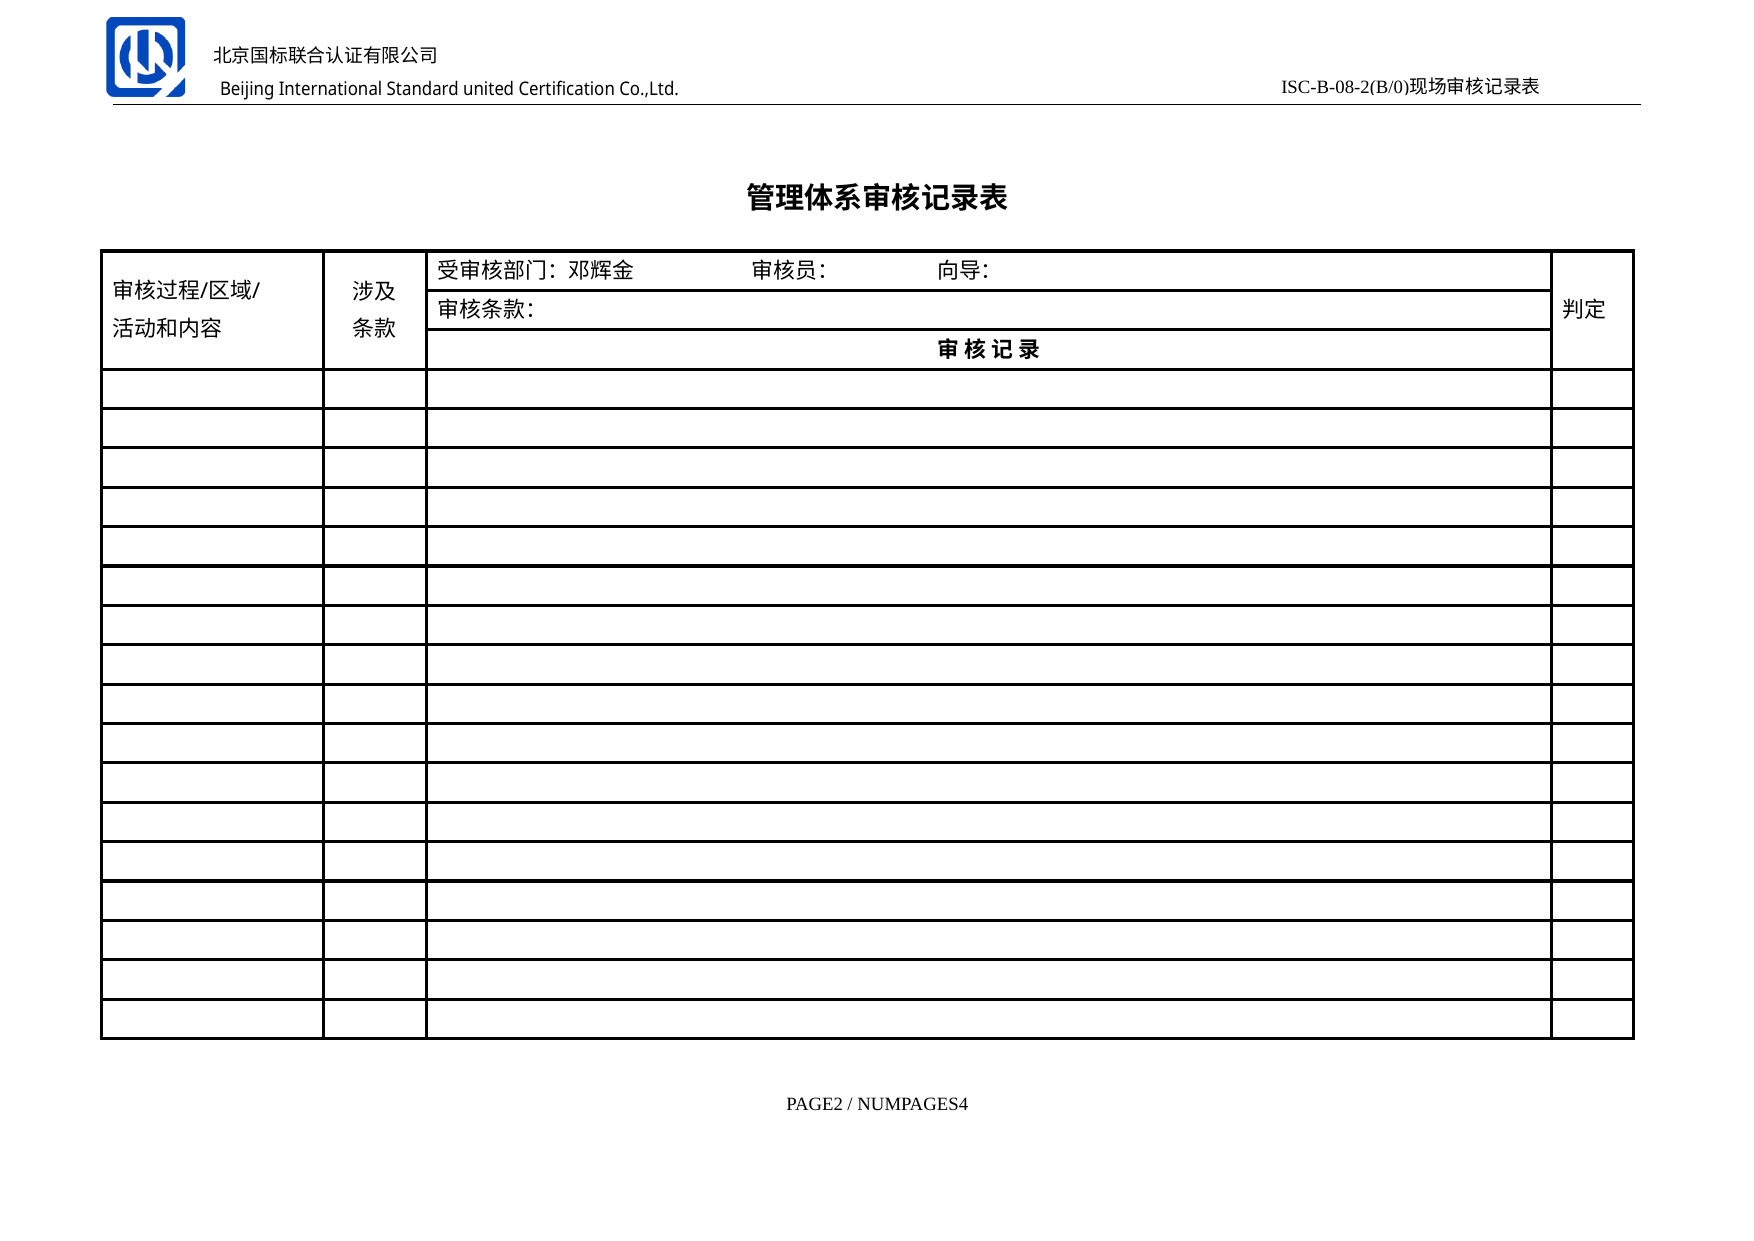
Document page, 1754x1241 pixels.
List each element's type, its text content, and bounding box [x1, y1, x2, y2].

table_cell [428, 804, 1550, 840]
table_cell [1553, 883, 1632, 919]
table_cell [103, 528, 322, 564]
table_cell [428, 725, 1550, 761]
table_cell [103, 410, 322, 446]
table_cell [428, 961, 1550, 997]
table_cell [1553, 449, 1632, 486]
table_cell [1553, 686, 1632, 722]
table_cell [428, 607, 1550, 643]
picture [106, 17, 186, 97]
table_cell [1553, 843, 1632, 879]
table_cell [325, 961, 425, 997]
table_cell [103, 961, 322, 997]
table_cell [1553, 607, 1632, 643]
table_cell [325, 922, 425, 958]
table_cell [1553, 568, 1632, 604]
table_cell [1553, 764, 1632, 801]
table_cell [325, 804, 425, 840]
table_cell [103, 489, 322, 525]
table_header 判定 [1553, 253, 1632, 367]
text 管理体系审核记录表 [112, 163, 1641, 228]
table_cell [1553, 804, 1632, 840]
table_cell [428, 764, 1550, 801]
table_cell [428, 843, 1550, 879]
table_cell [428, 922, 1550, 958]
table_cell [103, 607, 322, 643]
table_cell [428, 686, 1550, 722]
table_cell [428, 449, 1550, 486]
table_cell [325, 843, 425, 879]
table_cell [103, 646, 322, 682]
table_cell [428, 1001, 1550, 1037]
table_cell [1553, 371, 1632, 407]
table_cell [103, 449, 322, 486]
table_cell [325, 883, 425, 919]
table_header 受审核部门：邓辉金 审核员： 向导： [428, 253, 1550, 289]
table_cell [325, 449, 425, 486]
table_cell [428, 568, 1550, 604]
table_cell [1553, 1001, 1632, 1037]
table_cell [103, 568, 322, 604]
table_cell [1553, 922, 1632, 958]
table_cell [103, 686, 322, 722]
table_cell [1553, 725, 1632, 761]
table_cell [1553, 646, 1632, 682]
table_cell [325, 410, 425, 446]
table_cell [325, 607, 425, 643]
table_cell [325, 646, 425, 682]
table_cell [325, 764, 425, 801]
table_cell [325, 489, 425, 525]
table_cell [325, 528, 425, 564]
table_header 涉及 条款 [325, 253, 425, 367]
table_cell [1553, 528, 1632, 564]
table_cell [103, 1001, 322, 1037]
table_cell [428, 371, 1550, 407]
table_cell [103, 843, 322, 879]
table_cell [428, 528, 1550, 564]
table_cell [1553, 961, 1632, 997]
table_cell [325, 725, 425, 761]
table_cell [428, 489, 1550, 525]
table_cell [103, 883, 322, 919]
table_cell 审 核 记 录 [428, 331, 1550, 367]
table_header 审核过程/区域/ 活动和内容 [103, 253, 322, 367]
table_cell [1553, 410, 1632, 446]
table_cell [428, 883, 1550, 919]
table_cell [1553, 489, 1632, 525]
table_cell [325, 568, 425, 604]
table_cell 审核条款： [428, 292, 1550, 328]
table_cell [103, 804, 322, 840]
table_cell [325, 686, 425, 722]
table_cell [103, 922, 322, 958]
table_cell [103, 371, 322, 407]
table_cell [428, 646, 1550, 682]
table_cell [103, 725, 322, 761]
table_cell [325, 371, 425, 407]
table_cell [325, 1001, 425, 1037]
table_cell [103, 764, 322, 801]
table_cell [428, 410, 1550, 446]
